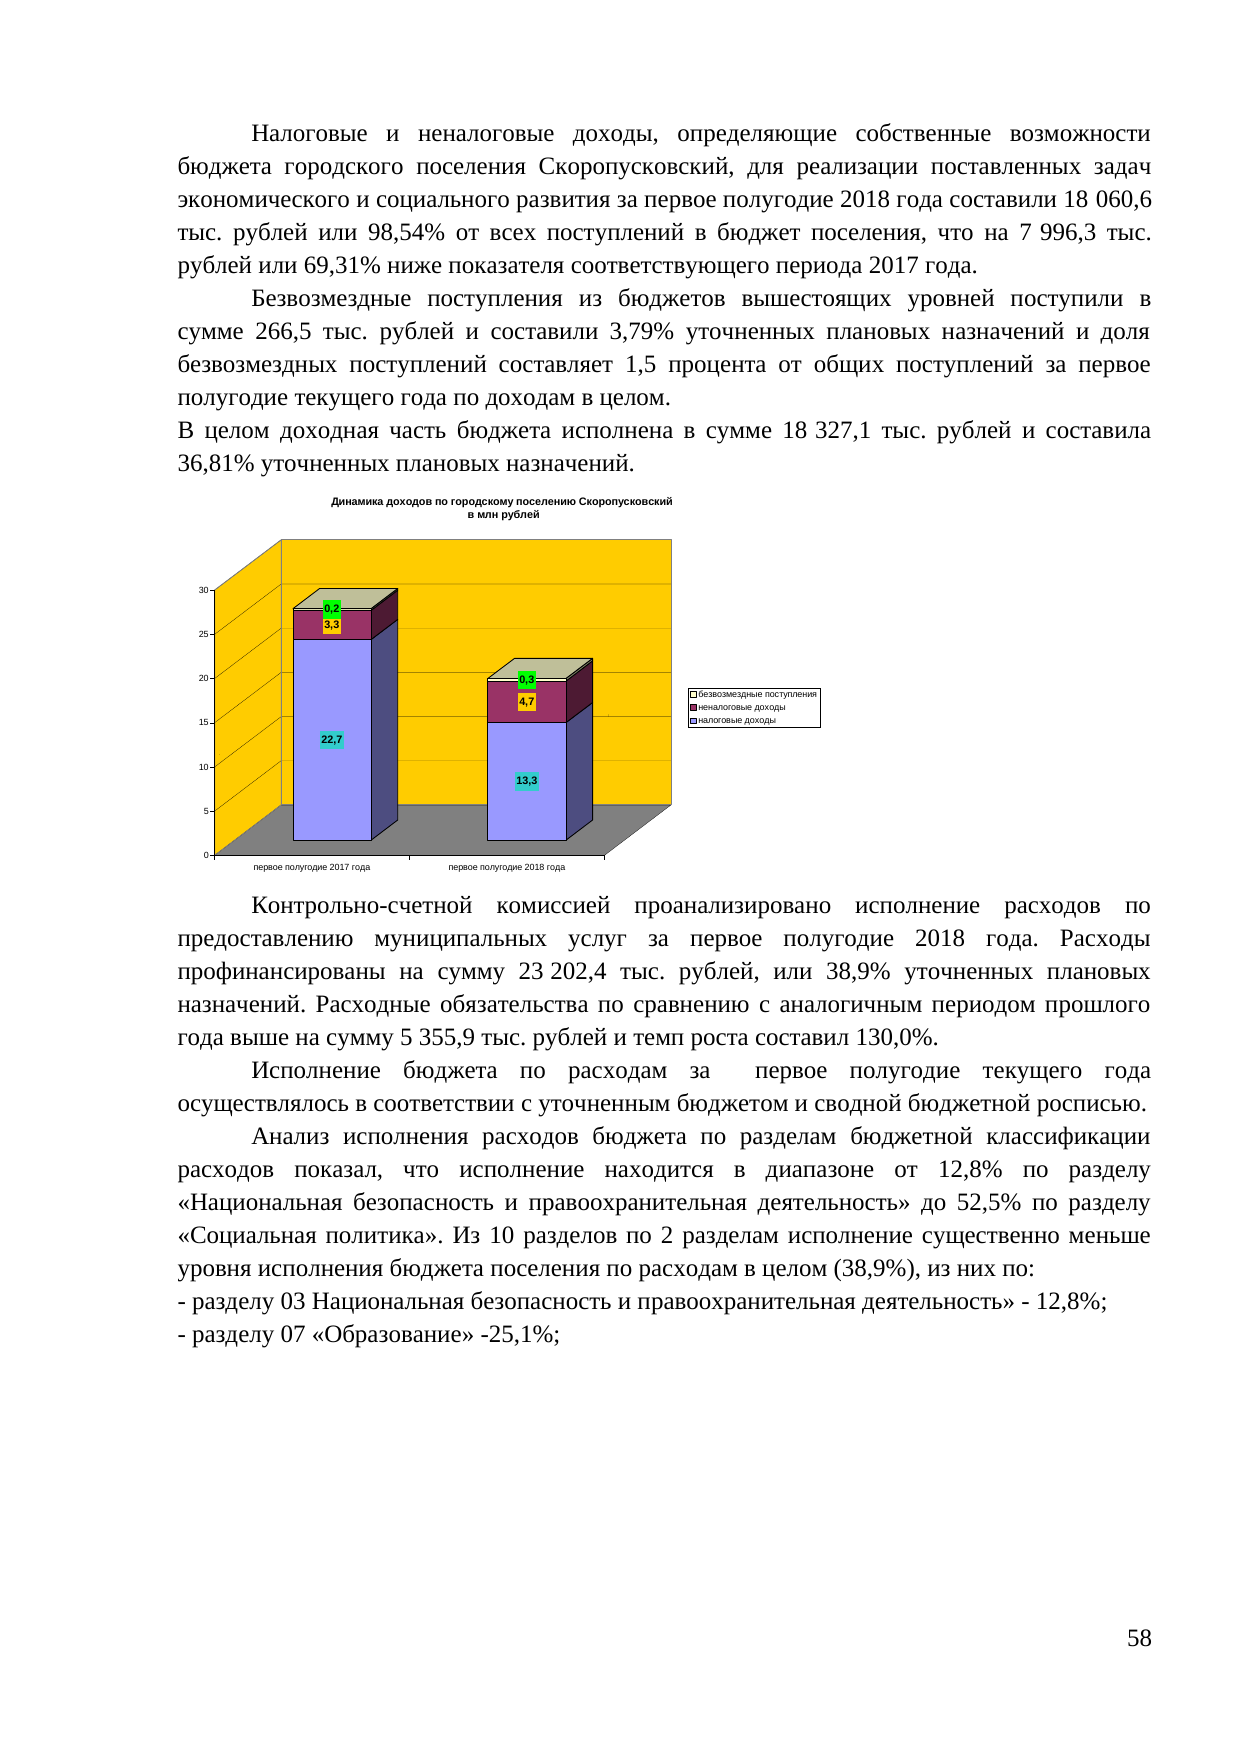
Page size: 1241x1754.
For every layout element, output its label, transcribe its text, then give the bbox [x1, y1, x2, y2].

text Контрольно-счетной комиссией проанализировано исполнение расходов по предоставлению муниципальных услуг за первое полугодие 2018 года. Расходы профинансированы на сумму 23 202,4 тыс. рублей, или 38,9% уточненных плановых назначений. Расходные обязательства по сравнению с аналогичным периодом прошлого года выше на сумму 5 355,9 тыс. рублей и темп роста составил 130,0%. [177, 890, 1152, 1051]
text Безвозмездные поступления из бюджетов вышестоящих уровней поступили в сумме 266,5 тыс. рублей и составили 3,79% уточненных плановых назначений и доля безвозмездных поступлений составляет 1,5 процента от общих поступлений за первое полугодие текущего года по доходам в целом. [177, 283, 1152, 411]
text - разделу 03 Национальная безопасность и правоохранительная деятельность» - 12,8%; [177, 1286, 1152, 1315]
text В целом доходная часть бюджета исполнена в сумме 18 327,1 тыс. рублей и составила 36,81% уточненных плановых назначений. [177, 415, 1152, 477]
text Исполнение бюджета по расходам за первое полугодие текущего года осуществлялось в соответствии с уточненным бюджетом и сводной бюджетной росписью. [177, 1055, 1152, 1117]
text Анализ исполнения расходов бюджета по разделам бюджетной классификации расходов показал, что исполнение находится в диапазоне от 12,8% по разделу «Национальная безопасность и правоохранительная деятельность» до 52,5% по разделу «Социальная политика». Из 10 разделов по 2 разделам исполнение существенно меньше уровня исполнения бюджета поселения по расходам в целом (38,9%), из них по: [177, 1121, 1152, 1282]
text - разделу 07 «Образование» -25,1%; [177, 1319, 1152, 1348]
text Налоговые и неналоговые доходы, определяющие собственные возможности бюджета городского поселения Скоропусковский, для реализации поставленных задач экономического и социального развития за первое полугодие 2018 года составили 18 060,6 тыс. рублей или 98,54% от всех поступлений в бюджет поселения, что на 7 996,3 тыс. рублей или 69,31% ниже показателя соответствующего периода 2017 года. [177, 118, 1152, 279]
